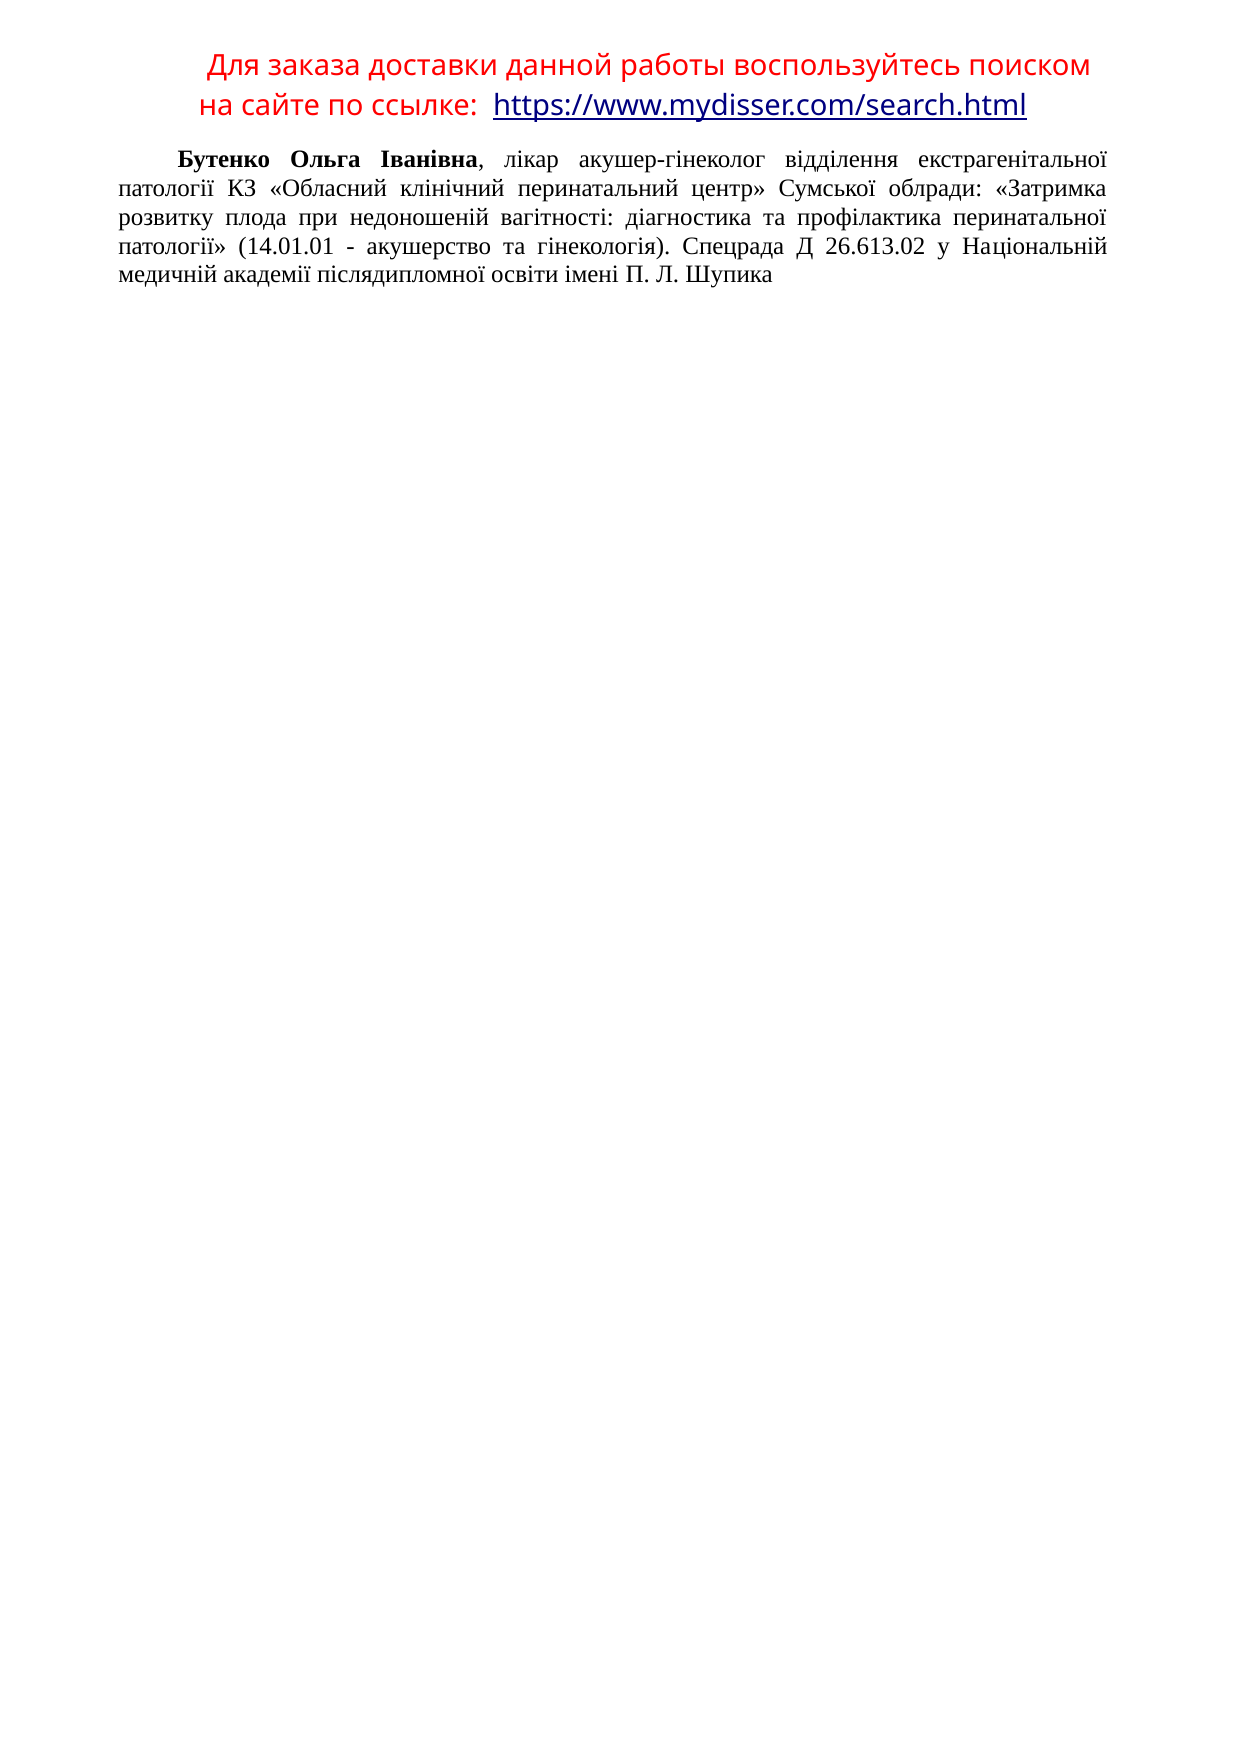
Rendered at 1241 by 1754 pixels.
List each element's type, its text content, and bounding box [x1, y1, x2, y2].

text Бутенко Ольга Іванівна, лікар акушер-гінеколог відділення екстрагенітальної патології КЗ «Обласний клінічний перинатальний центр» Сумської облради: «Затримка розвитку плода при недоношеній вагітності: діагностика та профілактика перинатальної патології» (14.01.01 - акушерство та гінекологія). Спецрада Д 26.613.02 у Національній медичній академії післядипломної освіти імені П. Л. Шупика [118, 144, 1107, 288]
